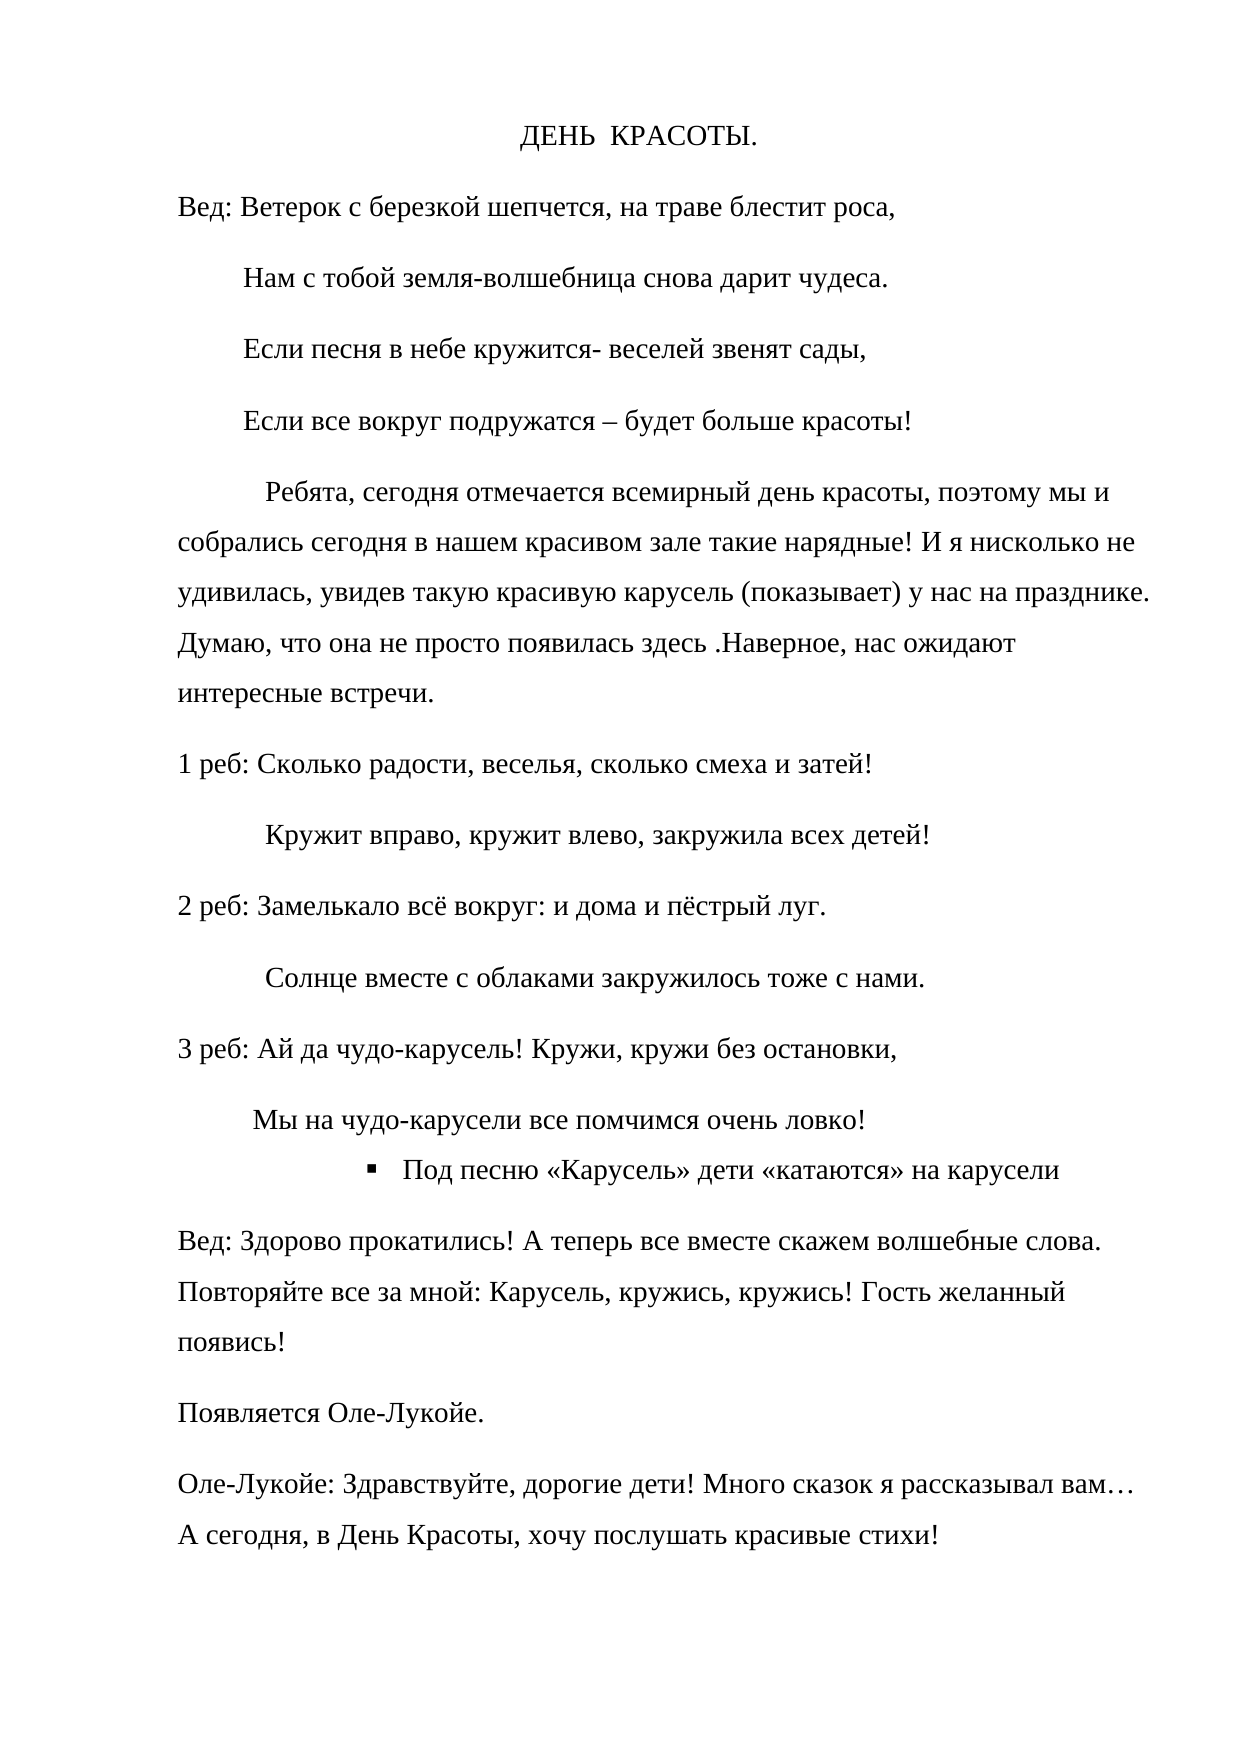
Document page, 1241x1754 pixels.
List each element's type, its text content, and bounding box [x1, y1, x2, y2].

text 2 реб: Замелькало всё вокруг: и дома и пёстрый луг. [177, 888, 1152, 922]
text Нам с тобой земля-волшебница снова дарит чудеса. [177, 260, 1152, 294]
text Оле-Лукойе: Здравствуйте, дорогие дети! Много сказок я рассказывал вам…А сегодня, в День Красоты, хочу послушать красивые стихи! [177, 1466, 1152, 1550]
text Солнце вместе с облаками закружилось тоже с нами. [177, 960, 1152, 993]
text 1 реб: Сколько радости, веселья, сколько смеха и затей! [177, 746, 1152, 780]
text Кружит вправо, кружит влево, закружила всех детей! [177, 817, 1152, 851]
text 3 реб: Ай да чудо-карусель! Кружи, кружи без остановки, [177, 1031, 1152, 1064]
text Появляется Оле-Лукойе. [177, 1395, 1152, 1429]
text Если песня в небе кружится- веселей звенят сады, [177, 332, 1152, 365]
text ДЕНЬ КРАСОТЫ. [177, 118, 1152, 152]
text Вед: Здорово прокатились! А теперь все вместе скажем волшебные слова. Повторяйте все за мной: Карусель, кружись, кружись! Гость желанный появись! [177, 1223, 1152, 1358]
list Мы на чудо-карусели все помчимся очень ловко! [252, 1102, 1152, 1136]
list Под песню «Карусель» дети «катаются» на карусели [365, 1152, 1152, 1186]
text Если все вокруг подружатся – будет больше красоты! [177, 403, 1152, 436]
text Вед: Ветерок с березкой шепчется, на траве блестит роса, [177, 189, 1152, 223]
text Ребята, сегодня отмечается всемирный день красоты, поэтому мы и собрались сегодня в нашем красивом зале такие нарядные! И я нисколько не удивилась, увидев такую красивую карусель (показывает) у нас на празднике. Думаю, что она не просто появилась здесь .Наверное, нас ожидают интересные встречи. [177, 474, 1152, 709]
